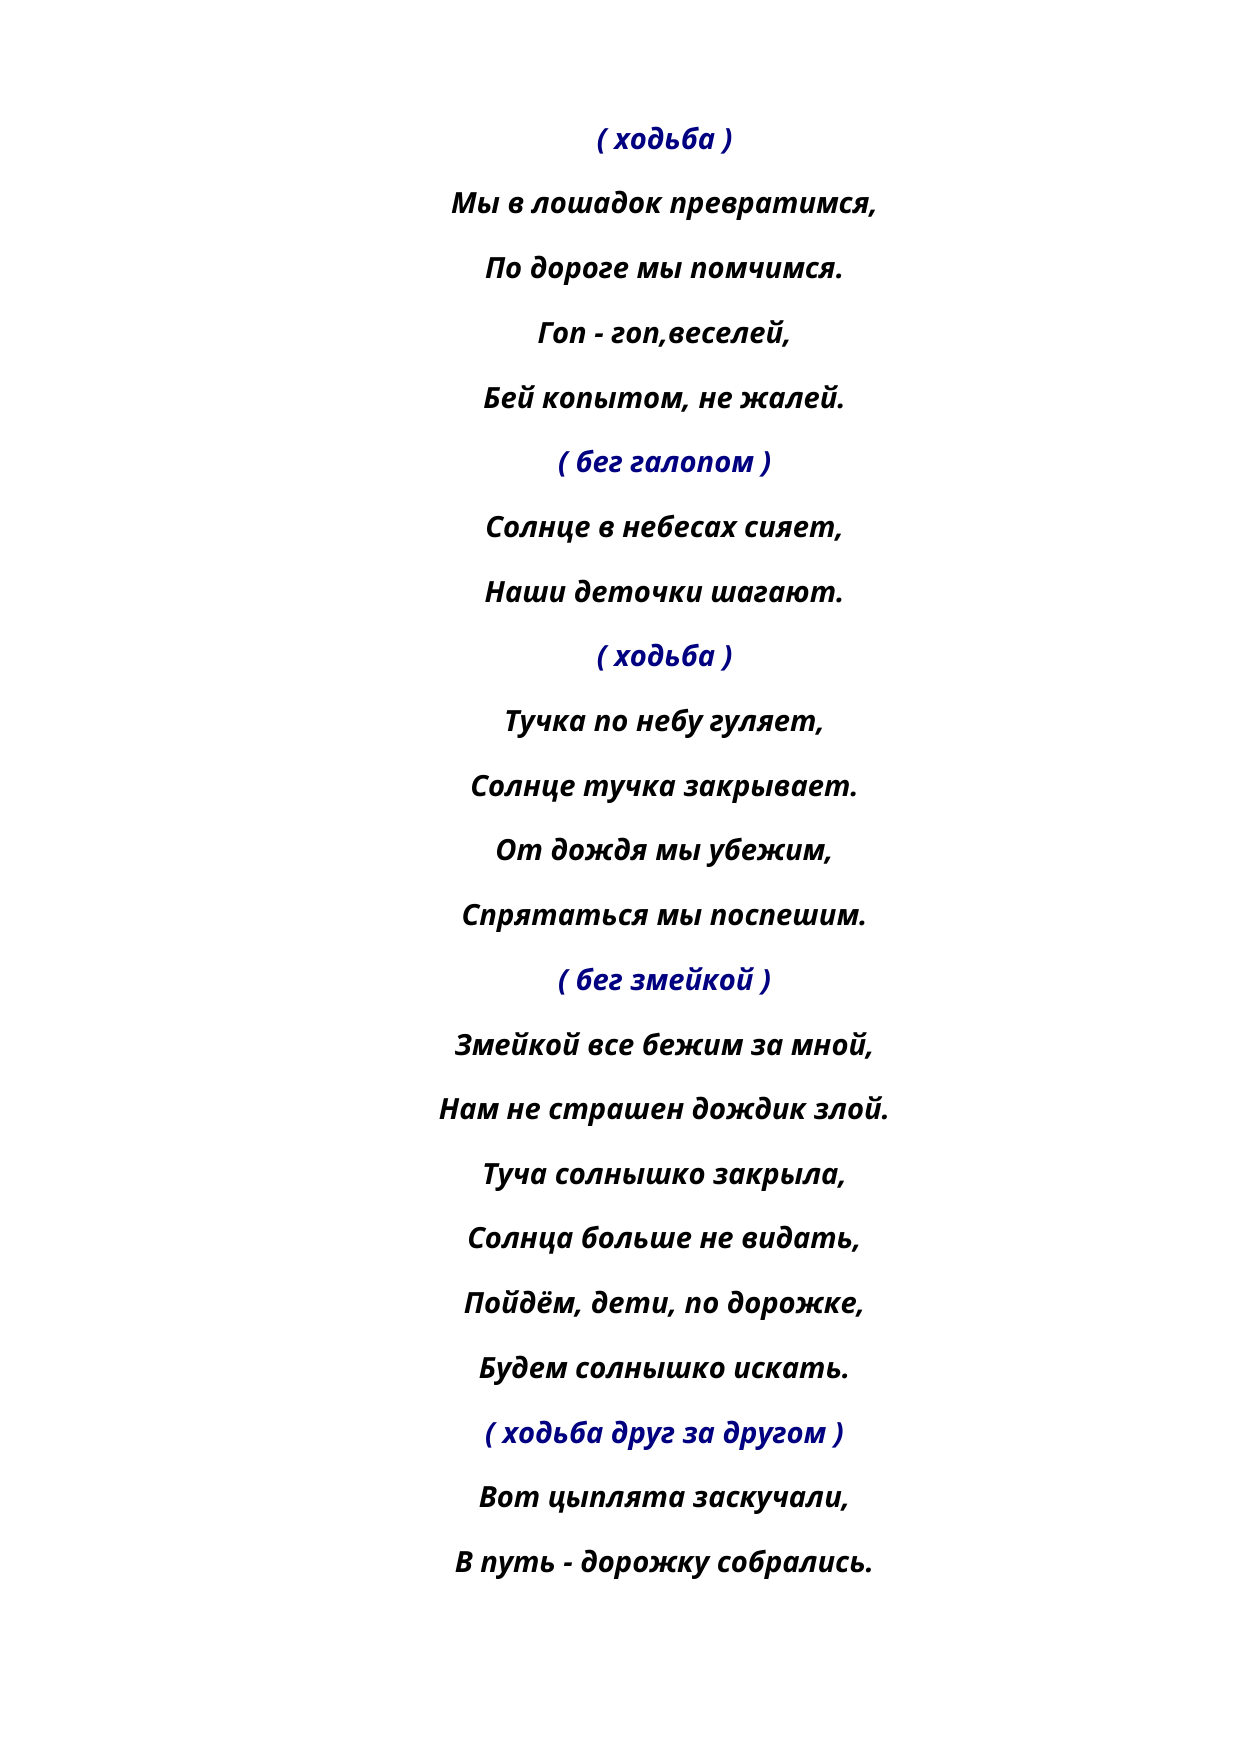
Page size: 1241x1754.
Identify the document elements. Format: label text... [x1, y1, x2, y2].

text Вот цыплята заскучали, [177, 1477, 1152, 1516]
text По дороге мы помчимся. [177, 247, 1152, 287]
text В путь - дорожку собрались. [177, 1541, 1152, 1581]
text Туча солнышко закрыла, [177, 1153, 1152, 1193]
text Наши деточки шагают. [177, 571, 1152, 611]
text Спрятаться мы поспешим. [177, 894, 1152, 934]
text От дождя мы убежим, [177, 830, 1152, 869]
text Нам не страшен дождик злой. [177, 1088, 1152, 1128]
text ( ходьба ) [177, 118, 1152, 158]
text Гоп - гоп,веселей, [177, 312, 1152, 352]
text Солнце в небесах сияет, [177, 506, 1152, 546]
text Змейкой все бежим за мной, [177, 1024, 1152, 1063]
text ( ходьба друг за другом ) [177, 1412, 1152, 1452]
text ( ходьба ) [177, 636, 1152, 675]
text ( бег змейкой ) [177, 959, 1152, 999]
text Бей копытом, не жалей. [177, 377, 1152, 417]
text Солнце тучка закрывает. [177, 765, 1152, 805]
text Мы в лошадок превратимся, [177, 183, 1152, 222]
text ( бег галопом ) [177, 442, 1152, 481]
text Солнца больше не видать, [177, 1218, 1152, 1257]
text Будем солнышко искать. [177, 1347, 1152, 1387]
text Пойдём, дети, по дорожке, [177, 1282, 1152, 1322]
text Тучка по небу гуляет, [177, 700, 1152, 740]
